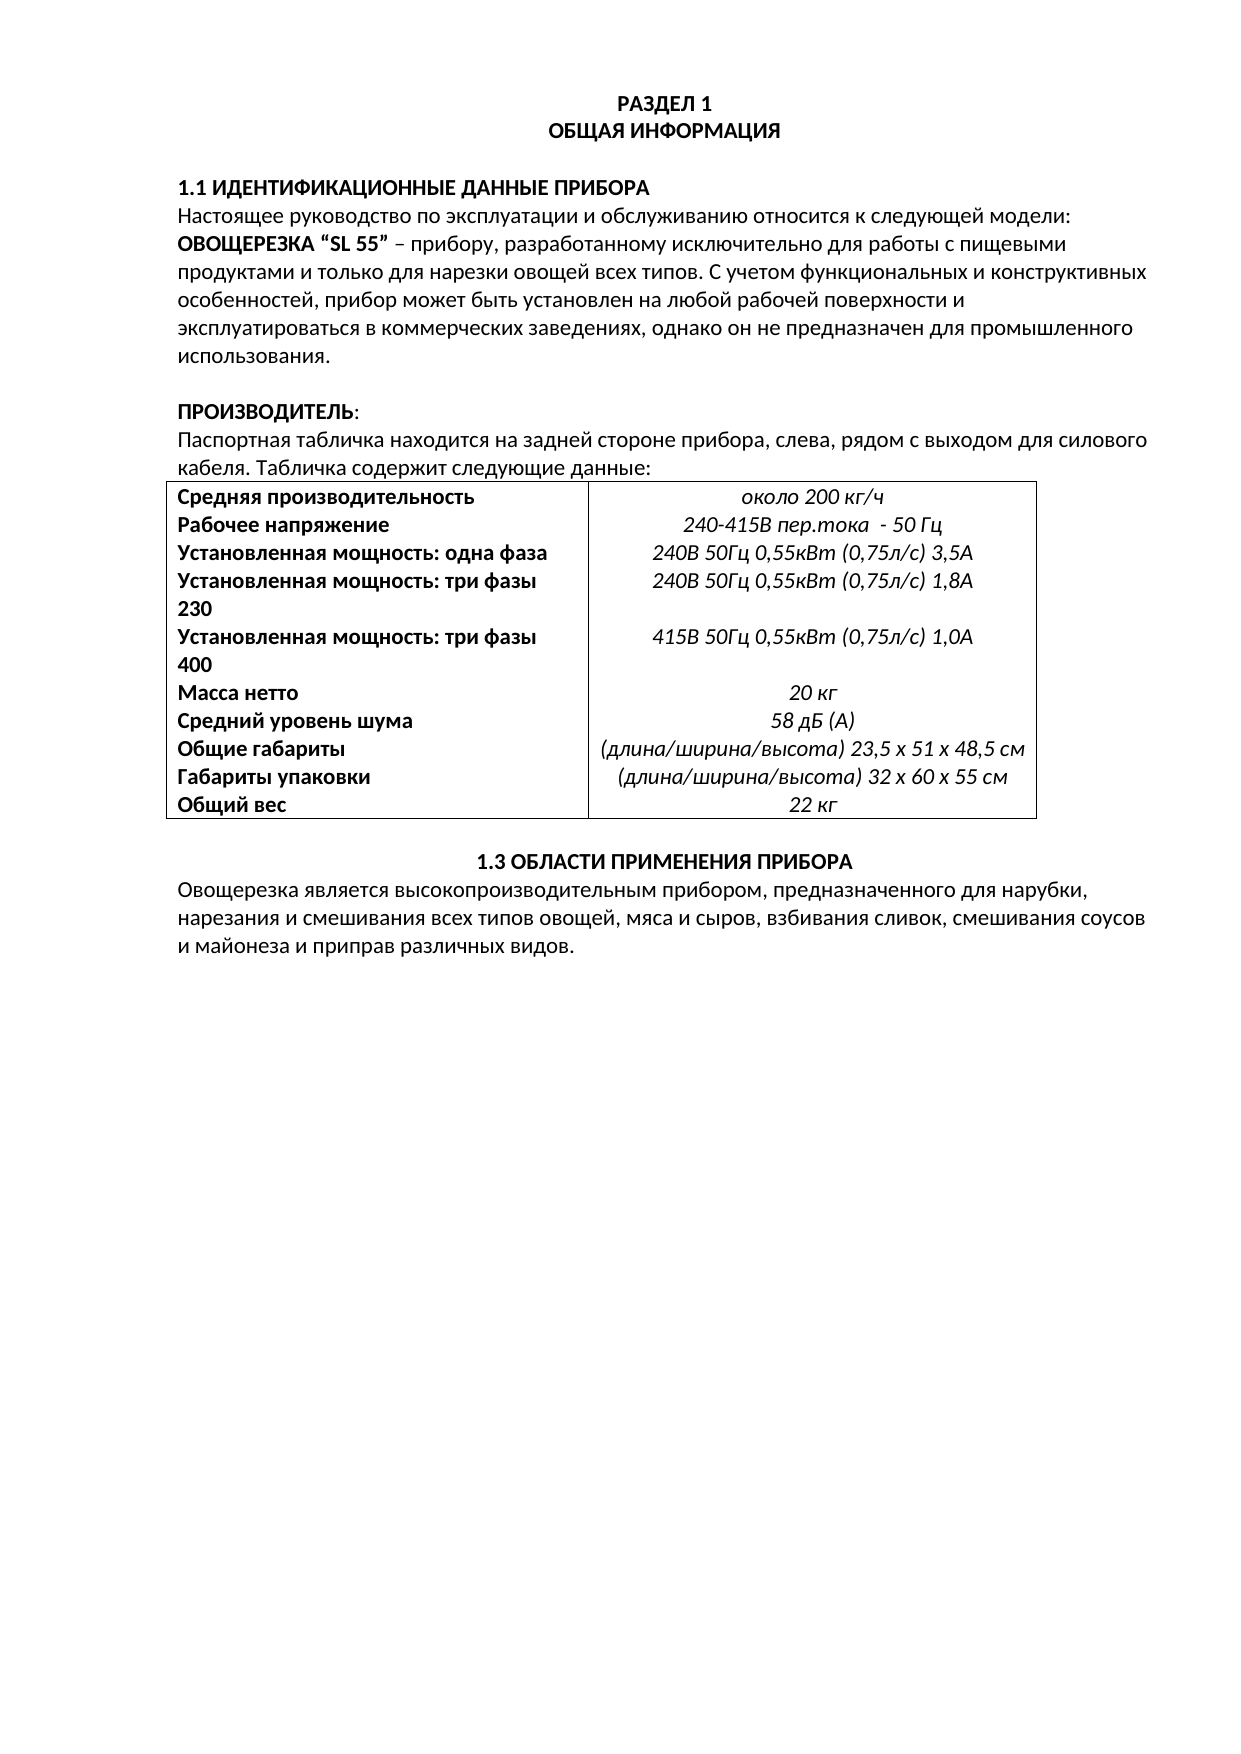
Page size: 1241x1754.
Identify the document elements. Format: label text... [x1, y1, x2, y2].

table_cell 58 дБ (А) [589, 706, 1036, 734]
table_cell Габариты упаковки [167, 762, 588, 790]
table_cell Средний уровень шума [167, 706, 588, 734]
table_cell Рабочее напряжение [167, 510, 588, 538]
table_cell 22 кг [589, 790, 1036, 818]
table_cell Установленная мощность: три фазы 230 [167, 566, 588, 622]
text РАЗДЕЛ 1 [177, 89, 1152, 117]
table_cell 20 кг [589, 678, 1036, 706]
text ОБЩАЯ ИНФОРМАЦИЯ [177, 117, 1152, 145]
table_cell 240-415В пер.тока - 50 Гц [589, 510, 1036, 538]
table_cell 415В 50Гц 0,55кВт (0,75л/с) 1,0А [589, 622, 1036, 678]
table_cell Установленная мощность: три фазы 400 [167, 622, 588, 678]
text Настоящее руководство по эксплуатации и обслуживанию относится к следующей модели: [177, 201, 1152, 229]
text ПРОИЗВОДИТЕЛЬ: [177, 397, 1152, 425]
table_cell 240В 50Гц 0,55кВт (0,75л/с) 1,8А [589, 566, 1036, 622]
table_header около 200 кг/ч [589, 482, 1036, 510]
text ОВОЩЕРЕЗКА “SL 55” – прибору, разработанному исключительно для работы с пищевыми продуктами и только для нарезки овощей всех типов. С учетом функциональных и конструктивных особенностей, прибор может быть установлен на любой рабочей поверхности и эксплуатироваться в коммерческих заведениях, однако он не предназначен для промышленного использования. [177, 229, 1152, 369]
table_header Средняя производительность [167, 482, 588, 510]
table_cell 240В 50Гц 0,55кВт (0,75л/с) 3,5А [589, 538, 1036, 566]
table_cell (длина/ширина/высота) 32 х 60 х 55 см [589, 762, 1036, 790]
table_cell Общие габариты [167, 734, 588, 762]
table_cell (длина/ширина/высота) 23,5 х 51 х 48,5 см [589, 734, 1036, 762]
table_cell Общий вес [167, 790, 588, 818]
table_cell Установленная мощность: одна фаза [167, 538, 588, 566]
table_cell Масса нетто [167, 678, 588, 706]
text 1.1 ИДЕНТИФИКАЦИОННЫЕ ДАННЫЕ ПРИБОРА [177, 173, 1152, 201]
text Паспортная табличка находится на задней стороне прибора, слева, рядом с выходом для силового кабеля. Табличка содержит следующие данные: [177, 425, 1152, 481]
text 1.3 ОБЛАСТИ ПРИМЕНЕНИЯ ПРИБОРА [177, 847, 1152, 875]
text Овощерезка является высокопроизводительным прибором, предназначенного для нарубки, нарезания и смешивания всех типов овощей, мяса и сыров, взбивания сливок, смешивания соусов и майонеза и приправ различных видов. [177, 875, 1152, 959]
